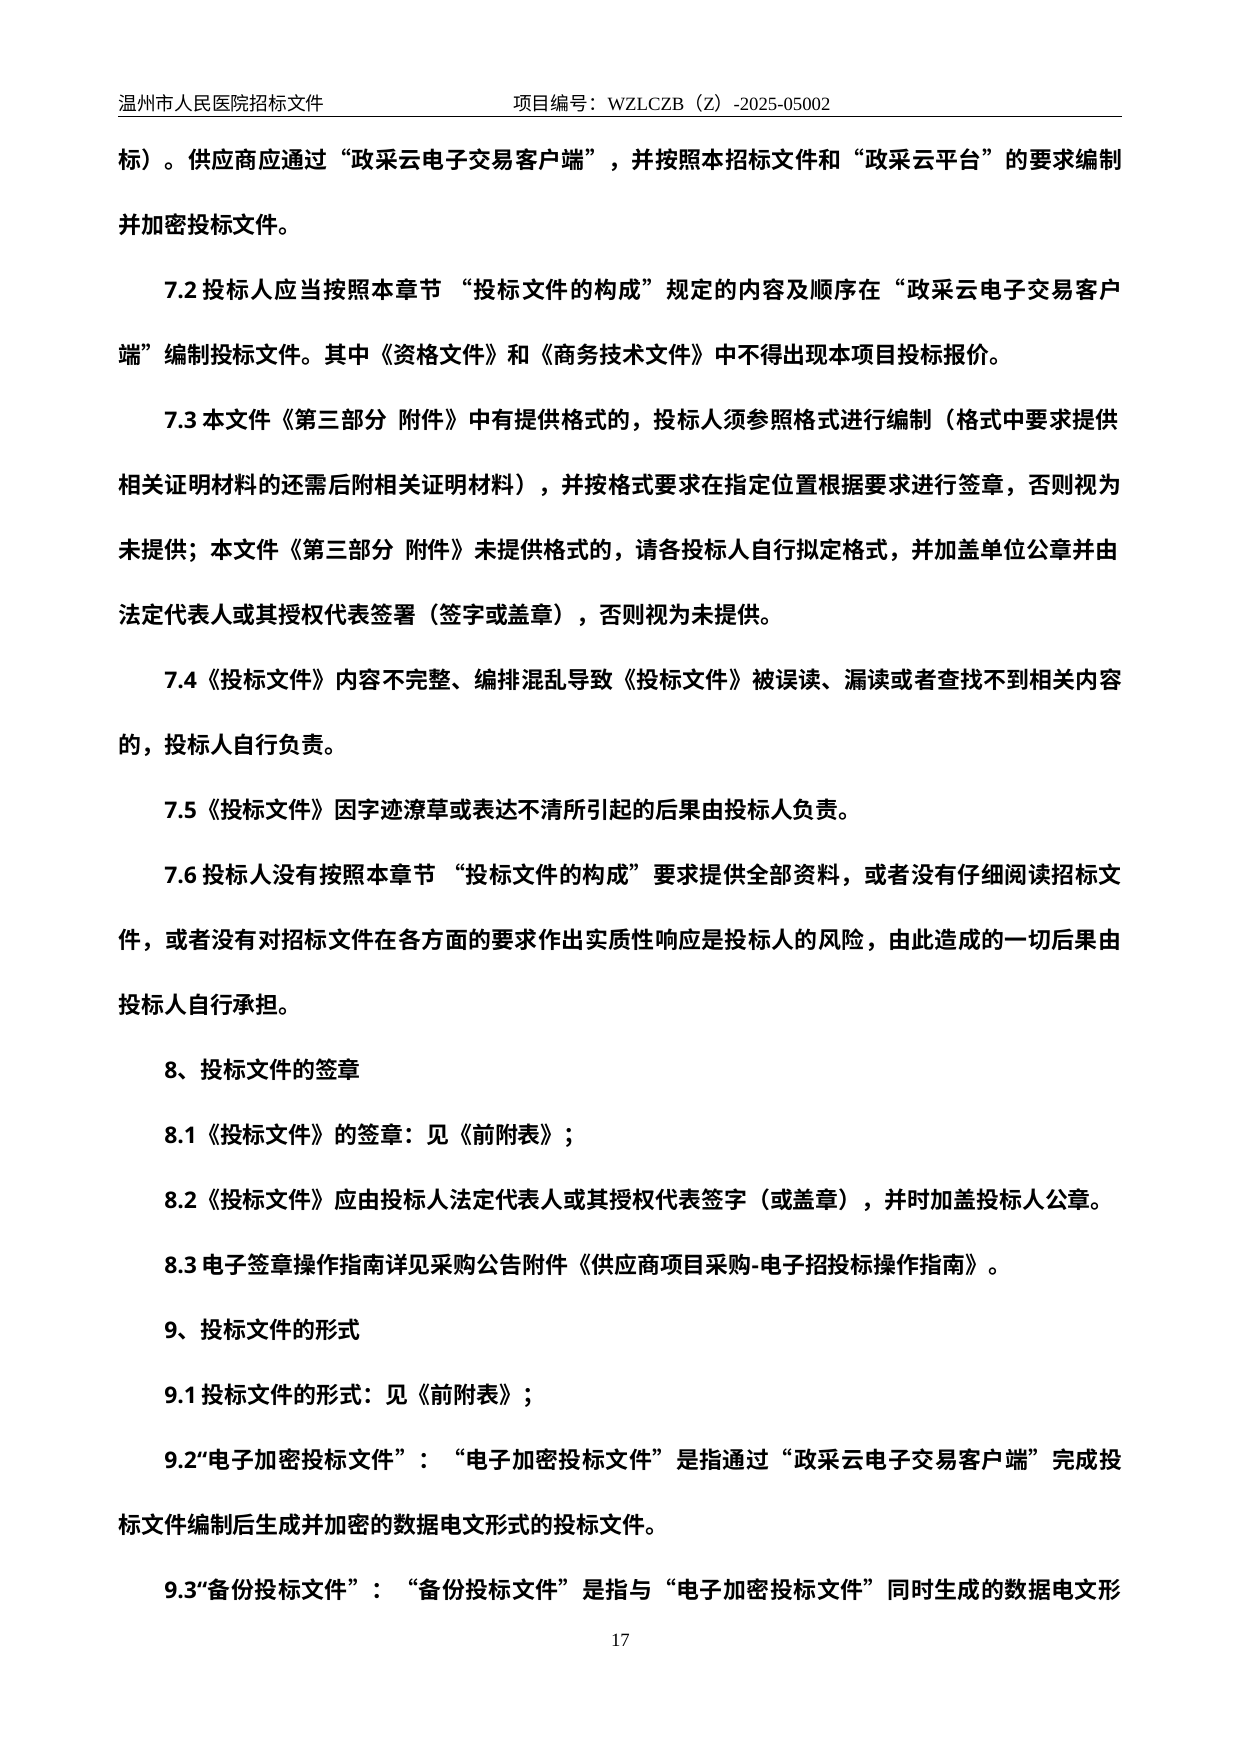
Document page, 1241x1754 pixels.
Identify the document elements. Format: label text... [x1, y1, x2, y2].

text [118, 126, 1122, 256]
text 9.2“电子加密投标文件”：“电子加密投标文件”是指通过“政采云电子交易客户端”完成投标文件编制后生成并加密的数据电文形式的投标文件。 [118, 1426, 1122, 1556]
text 7.6投标人没有按照本章节 “投标文件的构成”要求提供全部资料，或者没有仔细阅读招标文件，或者没有对招标文件在各方面的要求作出实质性响应是投标人的风险，由此造成的一切后果由投标人自行承担。 [118, 841, 1122, 1036]
text 9、投标文件的形式 [118, 1296, 1122, 1361]
text 7.2投标人应当按照本章节 “投标文件的构成”规定的内容及顺序在“政采云电子交易客户端”编制投标文件。其中《资格文件》和《商务技术文件》中不得出现本项目投标报价。 [118, 256, 1122, 386]
text 7.3本文件《第三部分 附件》中有提供格式的，投标人须参照格式进行编制（格式中要求提供相关证明材料的还需后附相关证明材料），并按格式要求在指定位置根据要求进行签章，否则视为未提供；本文件《第三部分 附件》未提供格式的，请各投标人自行拟定格式，并加盖单位公章并由法定代表人或其授权代表签署（签字或盖章），否则视为未提供。 [118, 386, 1122, 646]
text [118, 1556, 1122, 1621]
text 7.5《投标文件》因字迹潦草或表达不清所引起的后果由投标人负责。 [118, 776, 1122, 841]
text 8、投标文件的签章 [118, 1036, 1122, 1101]
text 8.2《投标文件》应由投标人法定代表人或其授权代表签字（或盖章），并时加盖投标人公章。 [118, 1166, 1122, 1231]
text 8.1《投标文件》的签章：见《前附表》； [118, 1101, 1122, 1166]
text 8.3电子签章操作指南详见采购公告附件《供应商项目采购-电子招投标操作指南》。 [118, 1231, 1122, 1296]
text 9.1投标文件的形式：见《前附表》； [118, 1361, 1122, 1426]
text 7.4《投标文件》内容不完整、编排混乱导致《投标文件》被误读、漏读或者查找不到相关内容的，投标人自行负责。 [118, 646, 1122, 776]
